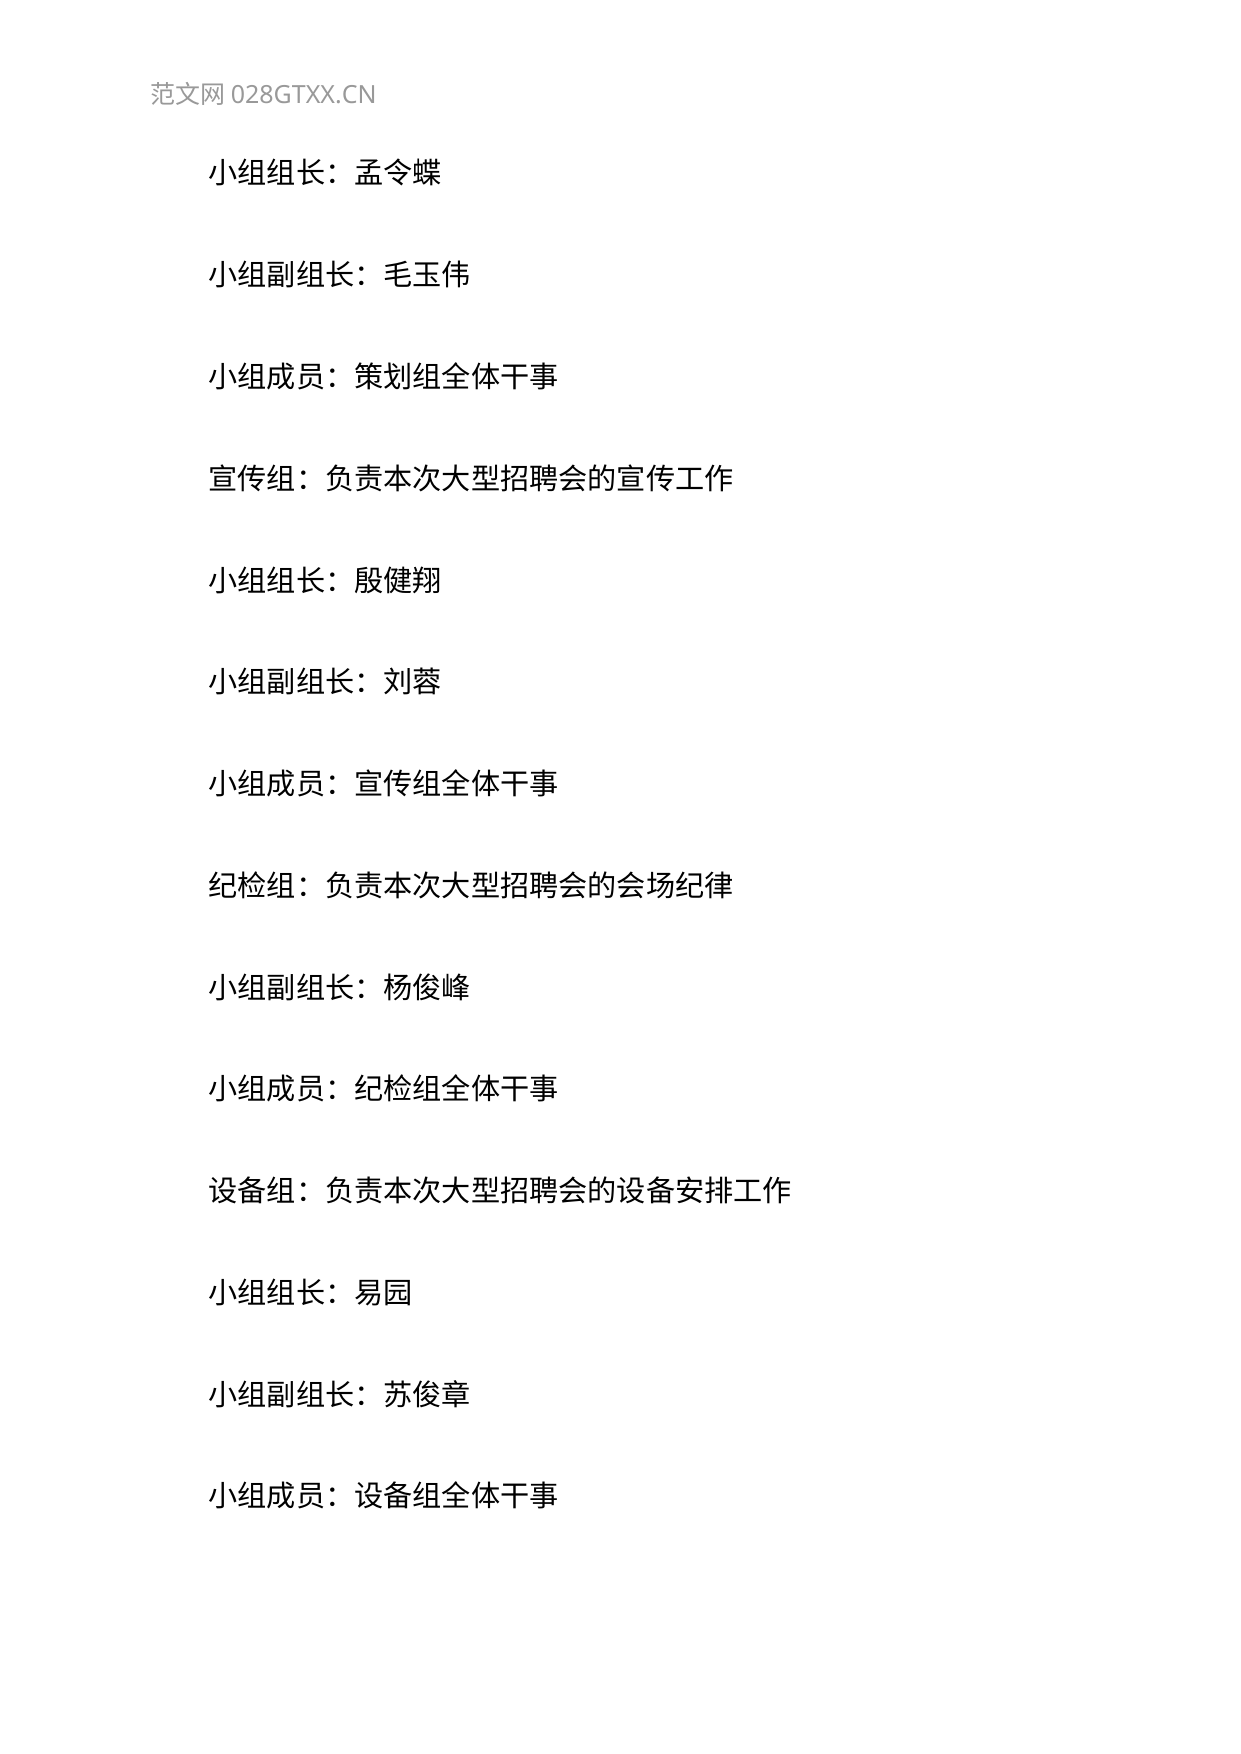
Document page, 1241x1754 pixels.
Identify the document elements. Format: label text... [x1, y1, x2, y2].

text 小组副组长：刘蓉 [150, 659, 1090, 701]
text 设备组：负责本次大型招聘会的设备安排工作 [150, 1168, 1090, 1210]
text 小组成员：纪检组全体干事 [150, 1066, 1090, 1108]
text 小组副组长：毛玉伟 [150, 252, 1090, 294]
text 小组组长：殷健翔 [150, 557, 1090, 599]
text 宣传组：负责本次大型招聘会的宣传工作 [150, 455, 1090, 498]
text 小组成员：设备组全体干事 [150, 1473, 1090, 1515]
text 小组成员：策划组全体干事 [150, 353, 1090, 396]
text 小组副组长：杨俊峰 [150, 964, 1090, 1006]
text 小组组长：易园 [150, 1269, 1090, 1312]
text 小组组长：孟令蝶 [150, 150, 1090, 192]
text 纪检组：负责本次大型招聘会的会场纪律 [150, 862, 1090, 905]
text 小组成员：宣传组全体干事 [150, 761, 1090, 803]
text 小组副组长：苏俊章 [150, 1371, 1090, 1413]
